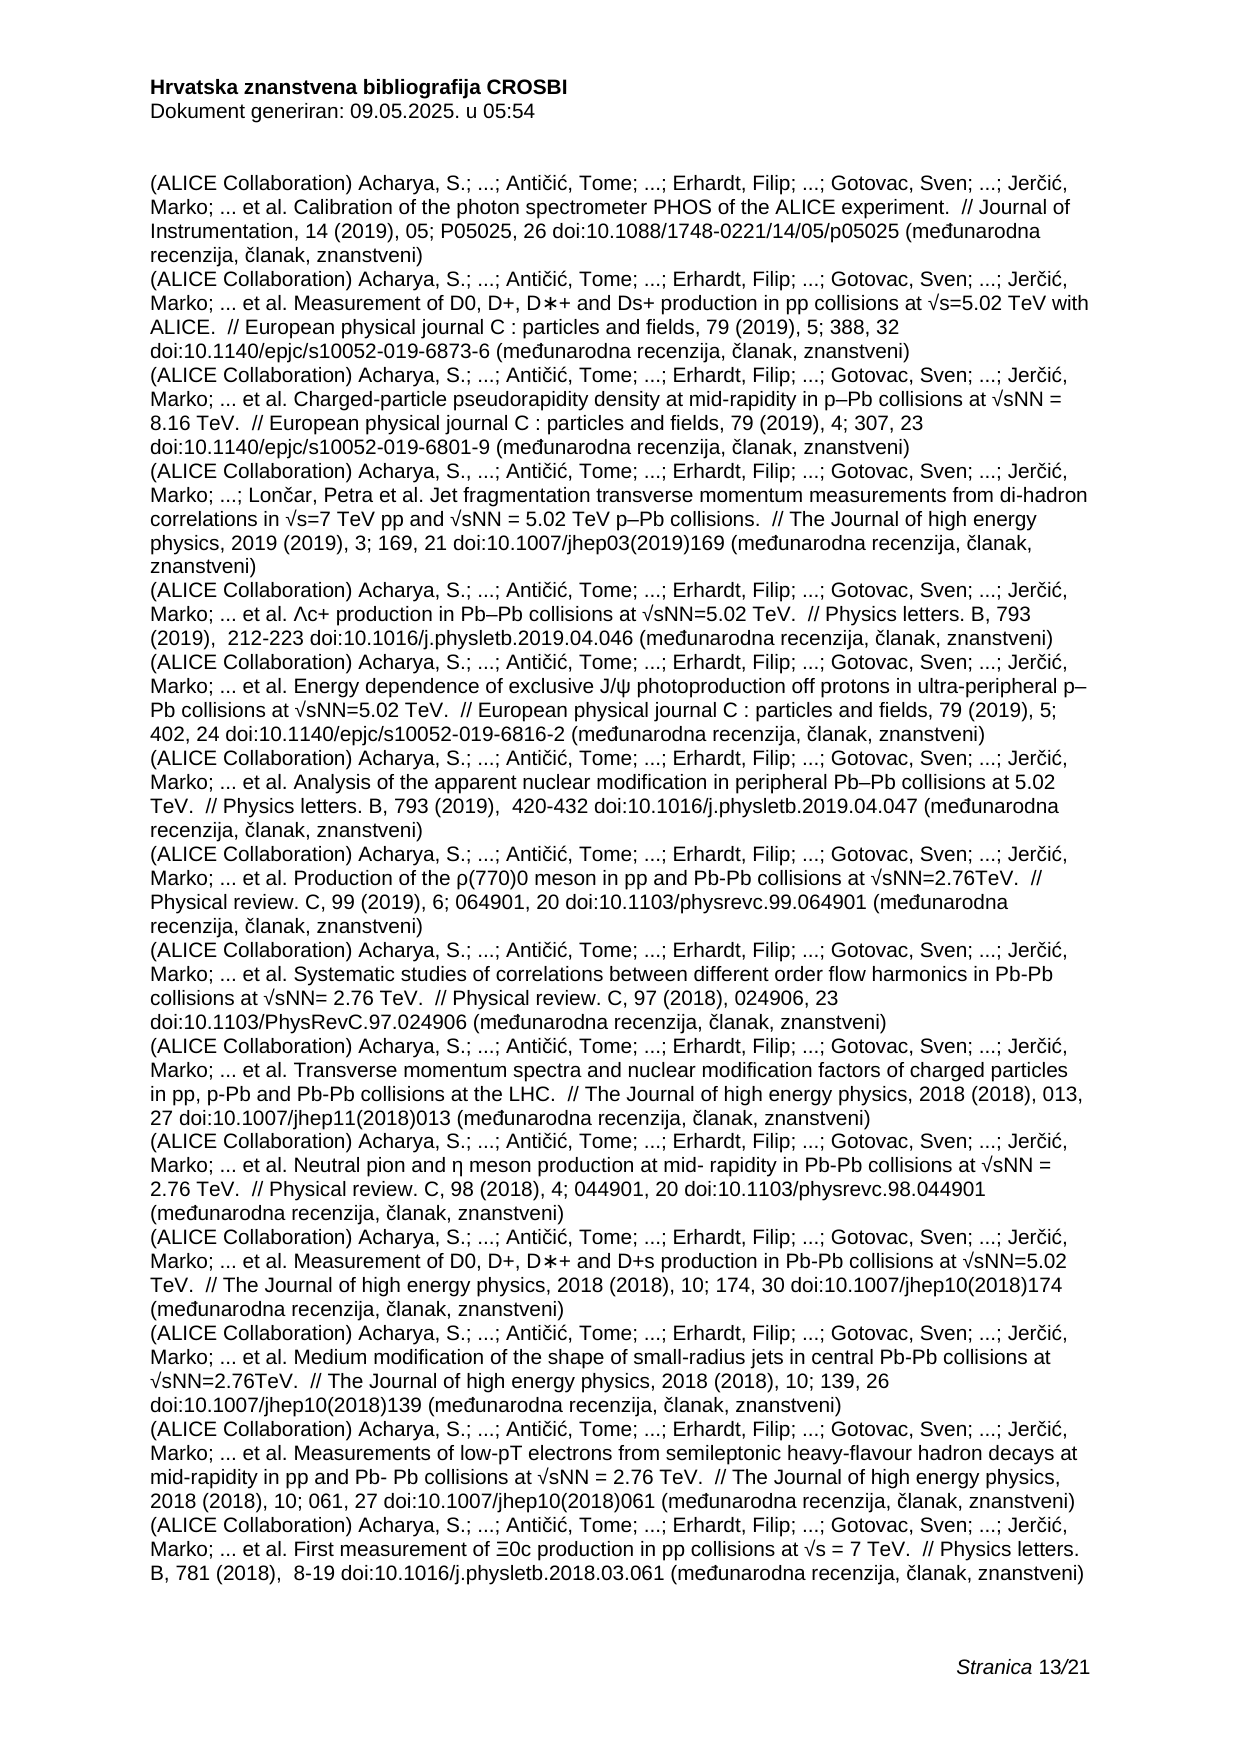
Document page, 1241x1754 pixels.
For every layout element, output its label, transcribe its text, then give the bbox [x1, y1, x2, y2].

text (ALICE Collaboration) Acharya, S.; ...; Antičić, Tome; ...; Erhardt, Filip; ...; Gotovac, Sven; ...; Jerčić, Marko; ... et al. [150, 363, 1090, 458]
text (ALICE Collaboration) Acharya, S.; ...; Antičić, Tome; ...; Erhardt, Filip; ...; Gotovac, Sven; ...; Jerčić, Marko; ... et al. [150, 1321, 1090, 1417]
text (ALICE Collaboration) Acharya, S.; ...; Antičić, Tome; ...; Erhardt, Filip; ...; Gotovac, Sven; ...; Jerčić, Marko; ... et al. [150, 1225, 1090, 1321]
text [150, 1417, 1090, 1513]
text (ALICE Collaboration) Acharya, S.; ...; Antičić, Tome; ...; Erhardt, Filip; ...; Gotovac, Sven; ...; Jerčić, Marko; ... et al. [150, 1129, 1090, 1225]
text (ALICE Collaboration) Acharya, S.; ...; Antičić, Tome; ...; Erhardt, Filip; ...; Gotovac, Sven; ...; Jerčić, Marko; ... et al. [150, 1033, 1090, 1129]
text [150, 171, 1090, 267]
text (ALICE Collaboration) Acharya, S.; ...; Antičić, Tome; ...; Erhardt, Filip; ...; Gotovac, Sven; ...; Jerčić, Marko; ... et al. [150, 938, 1090, 1033]
text (ALICE Collaboration) Acharya, S., ...; Antičić, Tome; ...; Erhardt, Filip; ...; Gotovac, Sven; ...; Jerčić, Marko; ...; Lončar, Petra et al. [150, 458, 1090, 578]
text (ALICE Collaboration) Acharya, S.; ...; Antičić, Tome; ...; Erhardt, Filip; ...; Gotovac, Sven; ...; Jerčić, Marko; ... et al. [150, 650, 1090, 746]
text (ALICE Collaboration) Acharya, S.; ...; Antičić, Tome; ...; Erhardt, Filip; ...; Gotovac, Sven; ...; Jerčić, Marko; ... et al. [150, 578, 1090, 650]
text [150, 1513, 1090, 1584]
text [150, 267, 1090, 363]
text (ALICE Collaboration) Acharya, S.; ...; Antičić, Tome; ...; Erhardt, Filip; ...; Gotovac, Sven; ...; Jerčić, Marko; ... et al. [150, 842, 1090, 938]
text (ALICE Collaboration) Acharya, S.; ...; Antičić, Tome; ...; Erhardt, Filip; ...; Gotovac, Sven; ...; Jerčić, Marko; ... et al. [150, 746, 1090, 842]
